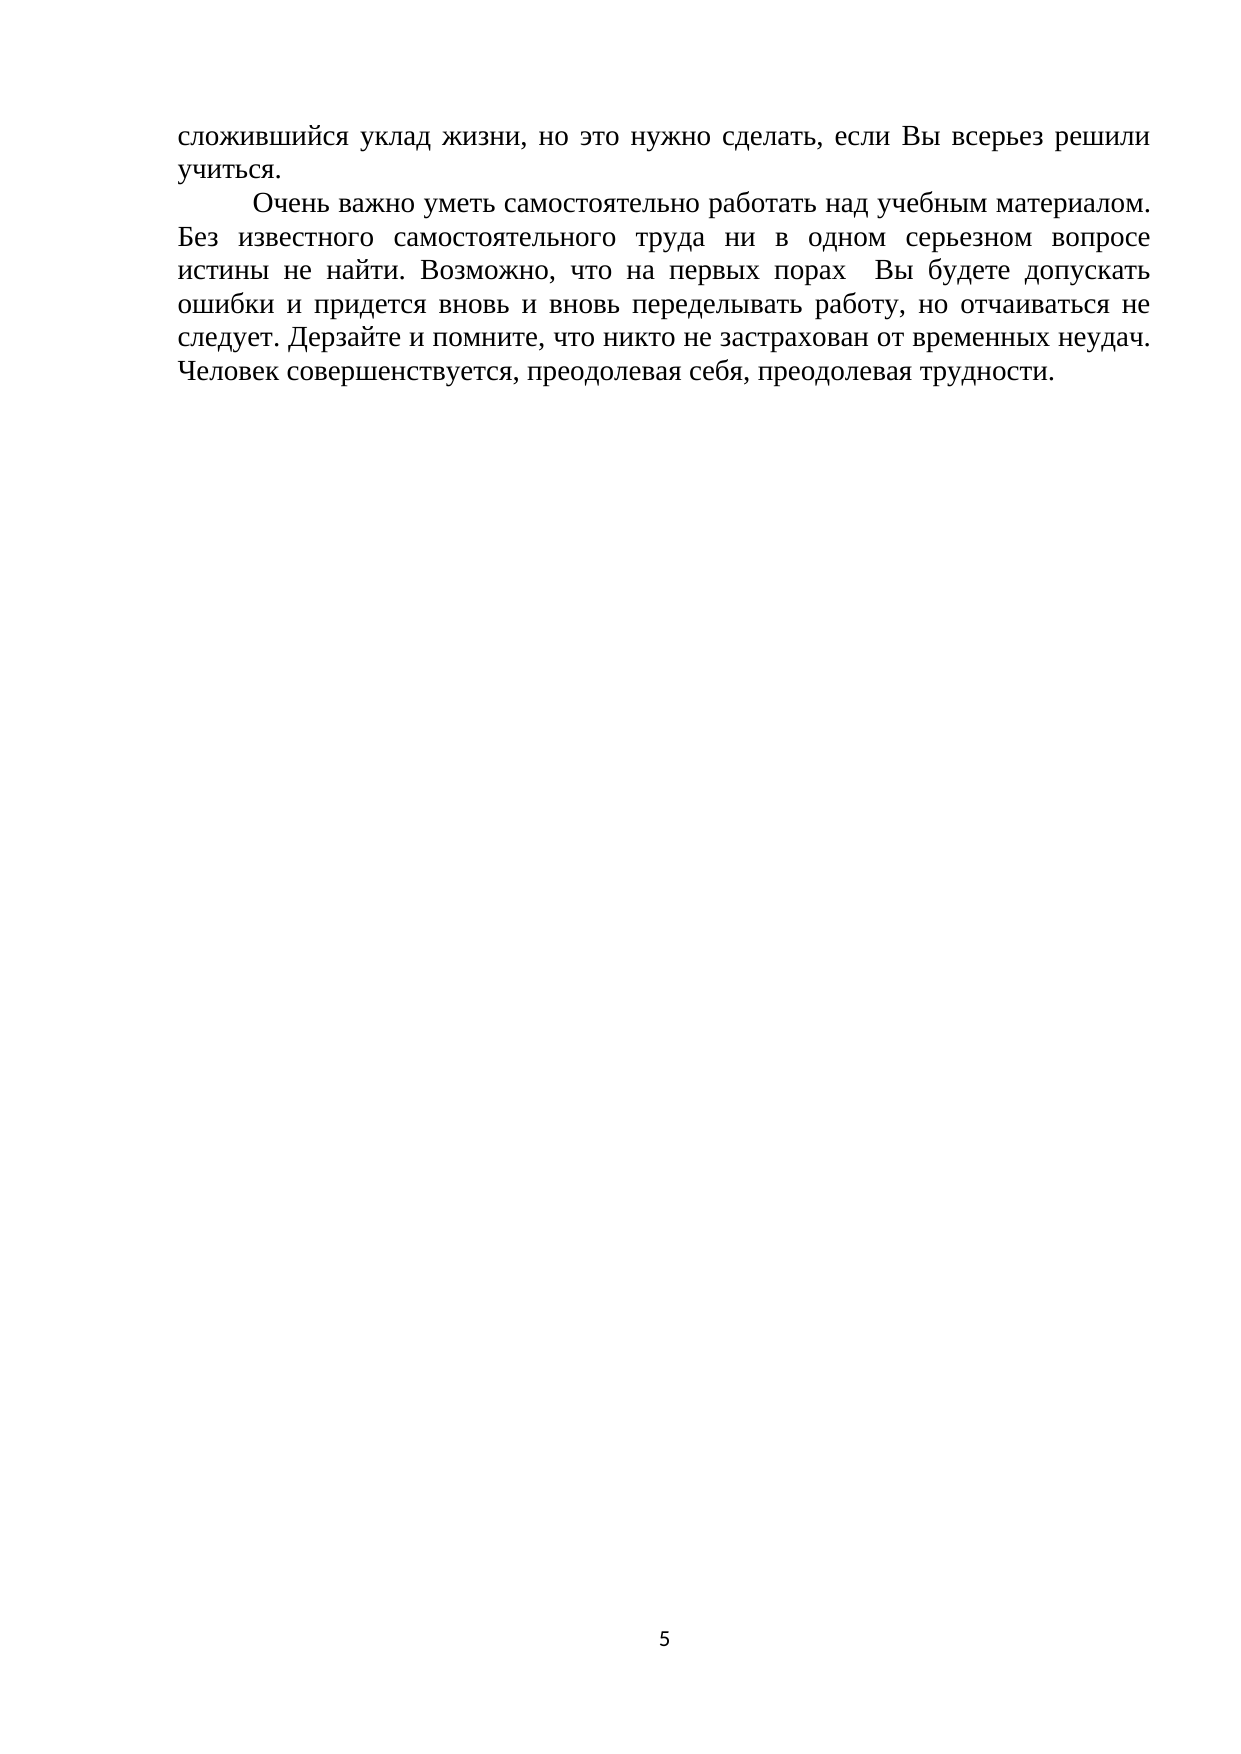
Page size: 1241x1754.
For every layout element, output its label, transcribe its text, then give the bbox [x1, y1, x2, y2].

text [177, 118, 1152, 185]
text Очень важно уметь самостоятельно работать над учебным материалом. Без известного самостоятельного труда ни в одном серьезном вопросе истины не найти. Возможно, что на первых порах Вы будете допускать ошибки и придется вновь и вновь переделывать работу, но отчаиваться не следует. Дерзайте и помните, что никто не застрахован от временных неудач. Человек совершенствуется, преодолевая себя, преодолевая трудности. [177, 185, 1152, 386]
